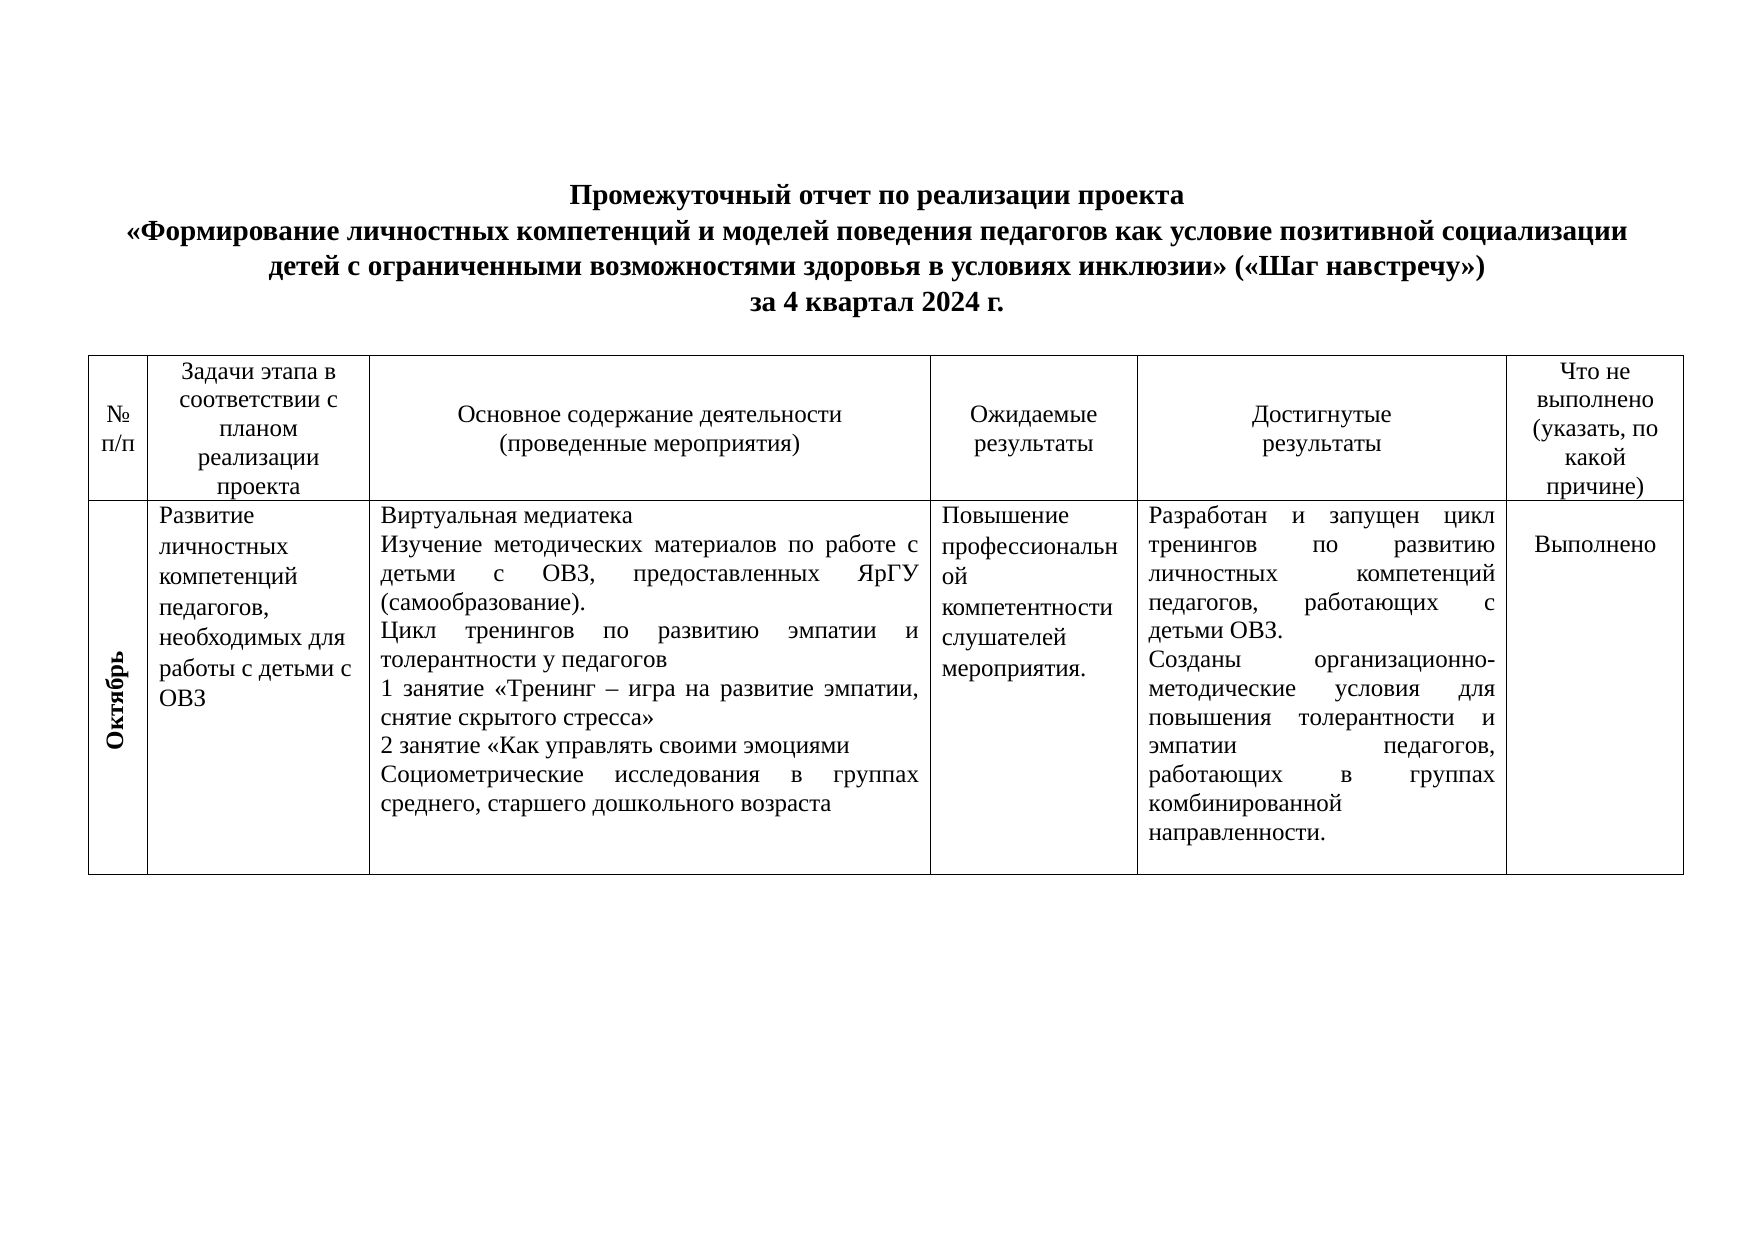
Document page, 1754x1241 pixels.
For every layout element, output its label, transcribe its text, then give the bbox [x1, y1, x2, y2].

table_cell Выполнено [1507, 501, 1683, 874]
table_header Ожидаемые результаты [931, 356, 1137, 499]
table_cell Развитие личностных компетенций педагогов, необходимых для работы с детьми с ОВЗ [148, 501, 369, 874]
text Промежуточный отчет по реализации проекта [118, 177, 1636, 211]
text «Формирование личностных компетенций и моделей поведения педагогов как условие позитивной социализации детей с ограниченными возможностями здоровья в условиях инклюзии» («Шаг навстречу») [118, 213, 1636, 282]
text за 4 квартал 2024 г. [118, 284, 1636, 317]
table_cell Виртуальная медиатека Изучение методических материалов по работе с детьми с ОВЗ, предоставленных ЯрГУ (самообразование). Цикл тренингов по развитию эмпатии и толерантности у педагогов 1 занятие «Тренинг – игра на развитие эмпатии, снятие скрытого стресса» 2 занятие «Как управлять своими эмоциями Социометрические исследования в группах среднего, старшего дошкольного возраста [370, 501, 930, 874]
table_header Задачи этапа в соответствии с планом реализации проекта [148, 356, 369, 499]
table_header Достигнутые результаты [1138, 356, 1506, 499]
table_cell Разработан и запущен цикл тренингов по развитию личностных компетенций педагогов, работающих с детьми ОВЗ. Созданы организационно-методические условия для повышения толерантности и эмпатии педагогов, работающих в группах комбинированной направленности. [1138, 501, 1506, 874]
table_header № п/п [89, 356, 147, 499]
table_cell Повышение профессиональной компетентности слушателей мероприятия. [931, 501, 1137, 874]
table_header Основное содержание деятельности (проведенные мероприятия) [370, 356, 930, 499]
table_cell Октябрь [89, 501, 147, 874]
table_header Что не выполнено (указать, по какой причине) [1507, 356, 1683, 499]
